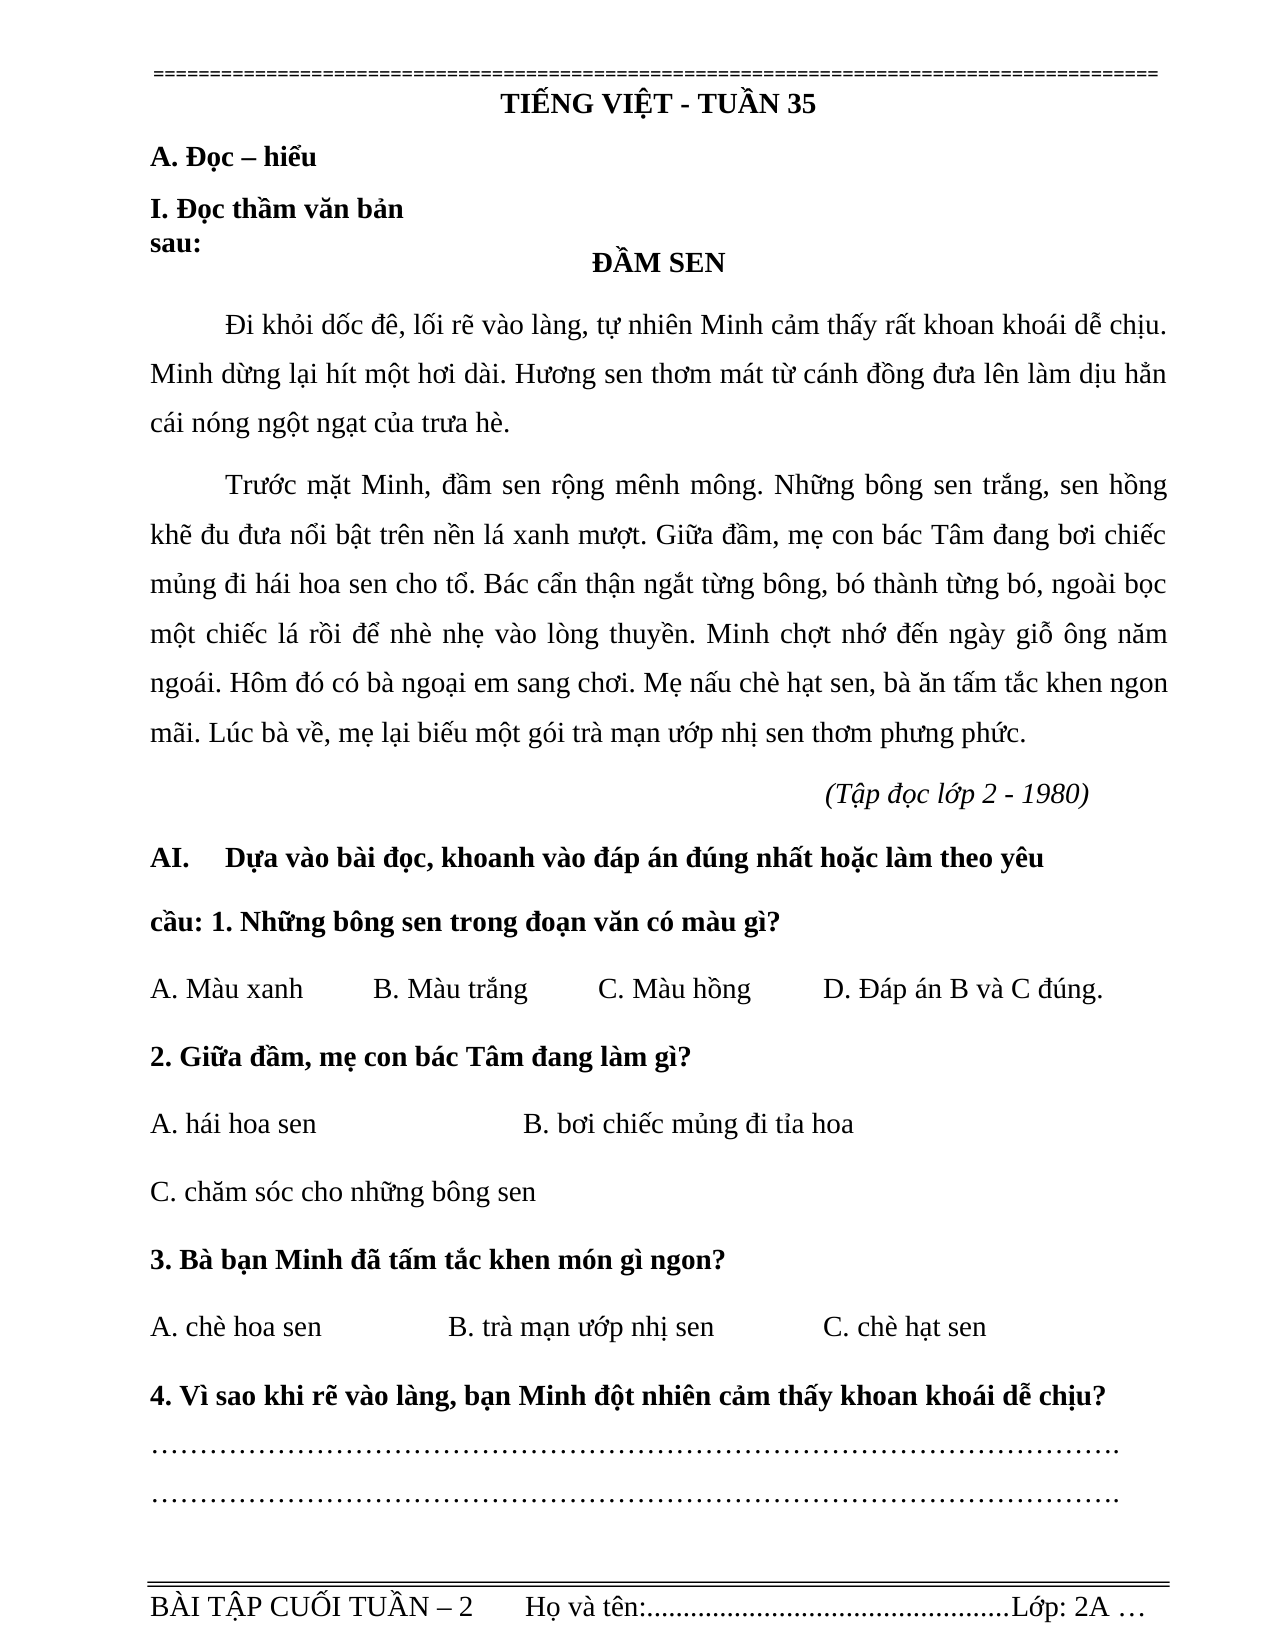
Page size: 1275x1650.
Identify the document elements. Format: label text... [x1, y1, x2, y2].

text ………………………………………………………………………………………. [150, 1426, 1204, 1460]
subtitle Vì sao khi rẽ vào làng, bạn Minh đột nhiên cảm thấy khoan khoái dễ chịu? [150, 1378, 1204, 1411]
text C. chăm sóc cho những bông sen [150, 1174, 1204, 1207]
text Đi khỏi dốc đê, lối rẽ vào làng, tự nhiên Minh cảm thấy rất khoan khoái dễ chịu. Minh dừng lại hít một hơi dài. Hương sen thơm mát từ cánh đồng đưa lên làm dịu hẳn cái nóng ngột ngạt của trưa hè. [150, 307, 1169, 439]
subtitle (Tập đọc lớp 2 - 1980) AI. Dựa vào bài đọc, khoanh vào đáp án đúng nhất hoặc làm theo yêu cầu: 1. Những bông sen trong đoạn văn có màu gì? [150, 776, 1089, 937]
text ………………………………………………………………………………………. [150, 1475, 1204, 1509]
text Trước mặt Minh, đầm sen rộng mênh mông. Những bông sen trắng, sen hồng khẽ đu đưa nổi bật trên nền lá xanh mượt. Giữa đầm, mẹ con bác Tâm đang bơi chiếc mủng đi hái hoa sen cho tổ. Bác cẩn thận ngắt từng bông, bó thành từng bó, ngoài bọc một chiếc lá rồi để nhè nhẹ vào lòng thuyền. Minh chợt nhớ đến ngày giỗ ông năm ngoái. Hôm đó có bà ngoại em sang chơi. Mẹ nấu chè hạt sen, bà ăn tấm tắc khen ngon mãi. Lúc bà về, mẹ lại biếu một gói trà mạn ướp nhị sen thơm phưng phức. [150, 467, 1169, 749]
subtitle Đọc – hiểu [150, 139, 463, 172]
subtitle Giữa đầm, mẹ con bác Tâm đang làm gì? [150, 1039, 1204, 1073]
subtitle Bà bạn Minh đã tấm tắc khen món gì ngon? [150, 1242, 1204, 1276]
text ĐẦM SEN [482, 245, 835, 278]
picture [147, 1581, 1170, 1587]
text I. Đọc thầm văn bản sau: [150, 192, 463, 259]
list chè hoa sen B. trà mạn ướp nhị sen C. chè hạt sen [150, 1309, 1204, 1343]
text A. Màu xanh B. Màu trắng C. Màu hồng D. Đáp án B và C đúng. [150, 971, 1204, 1004]
list hái hoa sen B. bơi chiếc mủng đi tỉa hoa [150, 1106, 1204, 1140]
subtitle TIẾNG VIỆT - TUẦN 35 [481, 87, 835, 120]
